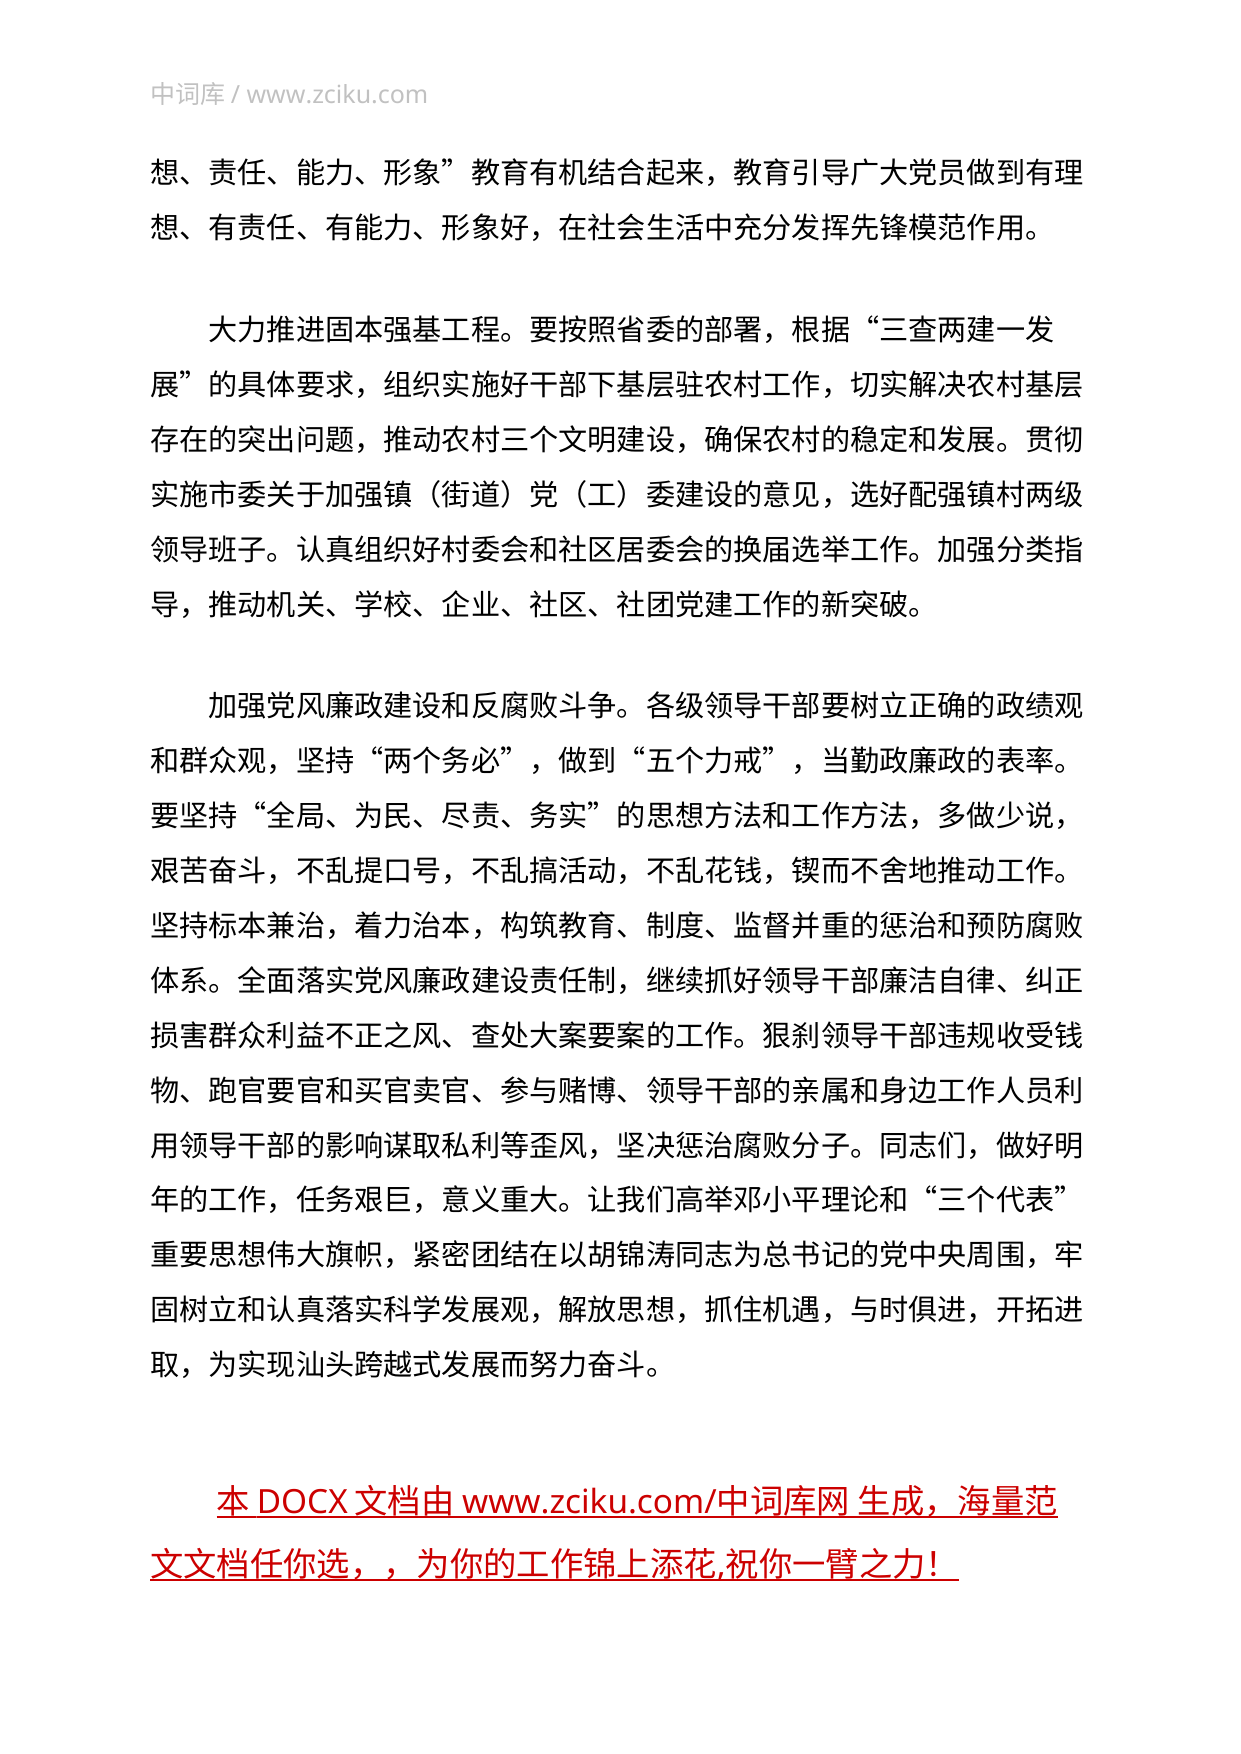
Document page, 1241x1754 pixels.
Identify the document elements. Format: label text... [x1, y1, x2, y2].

text 本DOCX文档由 www.zciku.com/中词库网 生成，海量范文文档任你选，，为你的工作锦上添花,祝你一臂之力！ [150, 1475, 1090, 1586]
text 加强党风廉政建设和反腐败斗争。各级领导干部要树立正确的政绩观和群众观，坚持“两个务必”，做到“五个力戒”，当勤政廉政的表率。要坚持“全局、为民、尽责、务实”的思想方法和工作方法，多做少说，艰苦奋斗，不乱提口号，不乱搞活动，不乱花钱，锲而不舍地推动工作。坚持标本兼治，着力治本，构筑教育、制度、监督并重的惩治和预防腐败体系。全面落实党风廉政建设责任制，继续抓好领导干部廉洁自律、纠正损害群众利益不正之风、查处大案要案的工作。狠刹领导干部违规收受钱物、跑官要官和买官卖官、参与赌博、领导干部的亲属和身边工作人员利用领导干部的影响谋取私利等歪风，坚决惩治腐败分子。同志们，做好明年的工作，任务艰巨，意义重大。让我们高举邓小平理论和“三个代表”重要思想伟大旗帜，紧密团结在以胡锦涛同志为总书记的党中央周围，牢固树立和认真落实科学发展观，解放思想，抓住机遇，与时俱进，开拓进取，为实现汕头跨越式发展而努力奋斗。 [150, 683, 1090, 1384]
text 大力推进固本强基工程。要按照省委的部署，根据“三查两建一发展”的具体要求，组织实施好干部下基层驻农村工作，切实解决农村基层存在的突出问题，推动农村三个文明建设，确保农村的稳定和发展。贯彻实施市委关于加强镇（街道）党（工）委建设的意见，选好配强镇村两级领导班子。认真组织好村委会和社区居委会的换届选举工作。加强分类指导，推动机关、学校、企业、社区、社团党建工作的新突破。 [150, 307, 1090, 623]
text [150, 150, 1090, 247]
